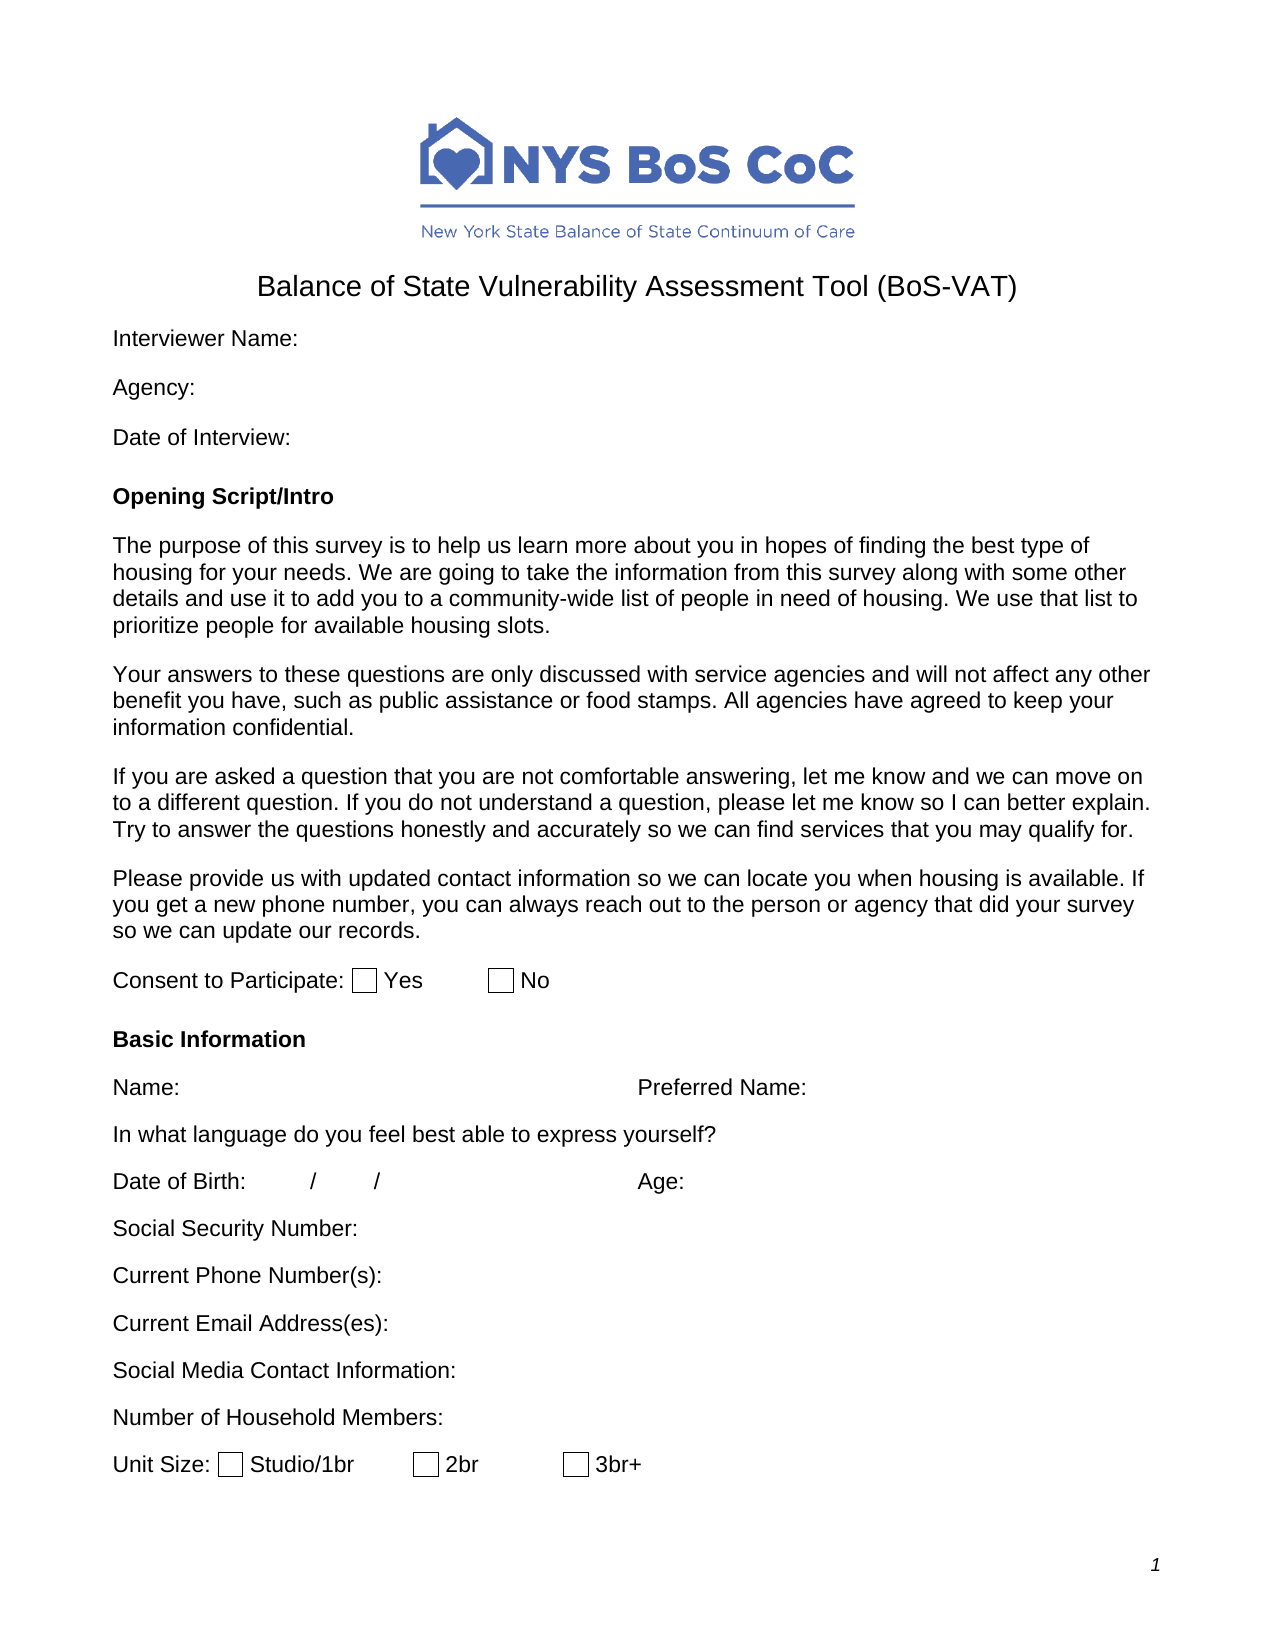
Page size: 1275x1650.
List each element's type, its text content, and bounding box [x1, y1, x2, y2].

subtitle Opening Script/Intro [112, 483, 1162, 509]
picture [416, 112, 859, 246]
text Current Phone Number(s): [112, 1262, 1162, 1289]
text Consent to Participate: Yes No [112, 967, 1162, 993]
text Social Security Number: [112, 1215, 1162, 1242]
text Interviewer Name: [112, 325, 1162, 351]
text Social Media Contact Information: [112, 1357, 1162, 1383]
text If you are asked a question that you are not comfortable answering, let me know and we can move on to a different question. If you do not understand a question, please let me know so I can better explain. Try to answer the questions honestly and accurately so we can find services that you may qualify for. [112, 763, 1162, 842]
text Date of Interview: [112, 423, 1162, 450]
subtitle Balance of State Vulnerability Assessment Tool (BoS-VAT) [112, 268, 1162, 302]
text The purpose of this survey is to help us learn more about you in hopes of finding the best type of housing for your needs. We are going to take the information from this survey along with some other details and use it to add you to a community-wide list of people in need of housing. We use that list to prioritize people for available housing slots. [112, 532, 1162, 638]
text Number of Household Members: [112, 1404, 1162, 1430]
text Name: Preferred Name: [112, 1074, 1162, 1100]
text Unit Size: Studio/1br 2br 3br+ [112, 1451, 1162, 1477]
text Current Email Address(es): [112, 1309, 1162, 1336]
text Agency: [112, 374, 1162, 401]
text Date of Birth: / / Age: [112, 1168, 1162, 1194]
subtitle Basic Information [112, 1026, 1162, 1053]
text Please provide us with updated contact information so we can locate you when housing is available. If you get a new phone number, you can always reach out to the person or agency that did your survey so we can update our records. [112, 865, 1162, 944]
text Your answers to these questions are only discussed with service agencies and will not affect any other benefit you have, such as public assistance or food stamps. All agencies have agreed to keep your information confidential. [112, 661, 1162, 740]
text In what language do you feel best able to express yourself? [112, 1121, 1162, 1147]
